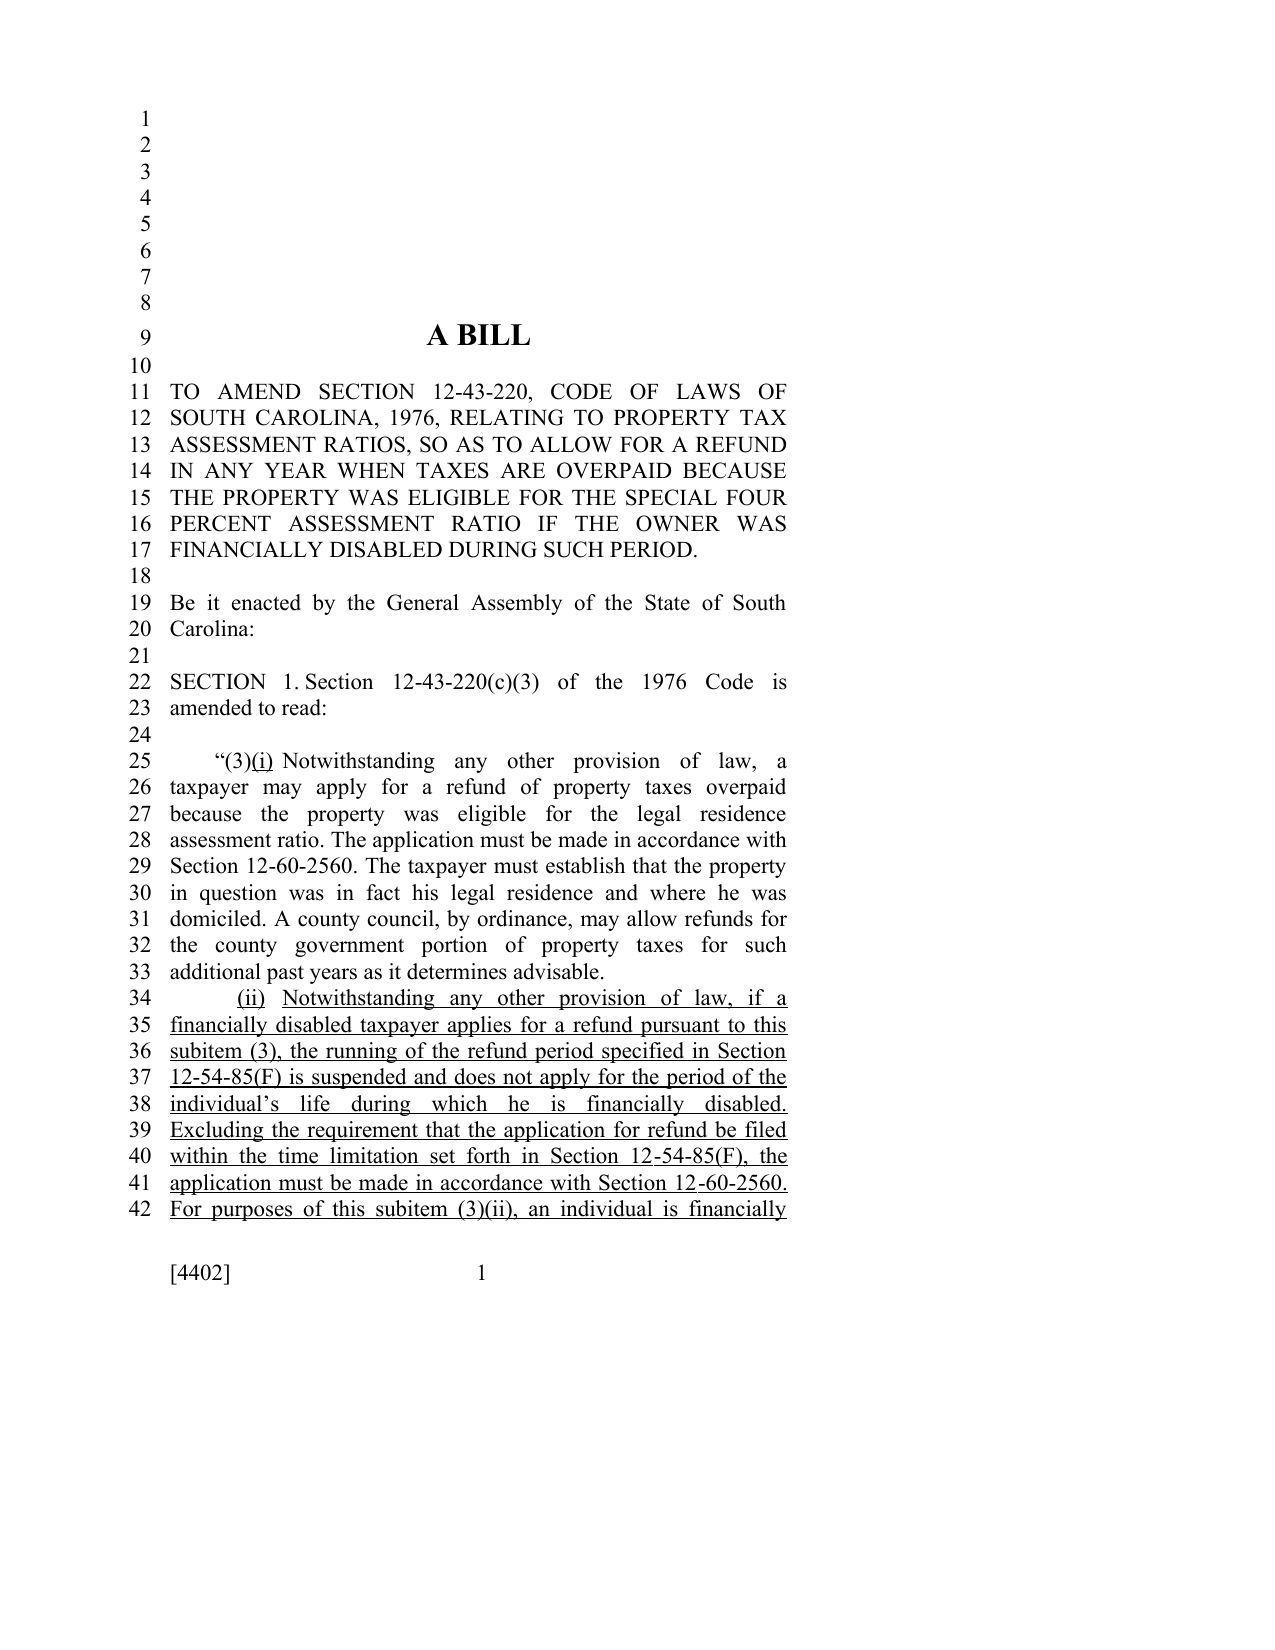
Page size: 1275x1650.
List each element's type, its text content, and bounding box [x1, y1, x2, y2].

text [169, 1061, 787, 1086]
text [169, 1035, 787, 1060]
text TO AMEND SECTION 12-43-220, CODE OF LAWS OF SOUTH CAROLINA, 1976, RELATING TO PROPERTY TAX ASSESSMENT RATIOS, SO AS TO ALLOW FOR A REFUND IN ANY YEAR WHEN TAXES ARE OVERPAID BECAUSE THE PROPERTY WAS ELIGIBLE FOR THE SPECIAL FOUR PERCENT ASSESSMENT RATIO IF THE OWNER WAS FINANCIALLY DISABLED DURING SUCH PERIOD. [169, 378, 787, 563]
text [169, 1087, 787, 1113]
text “(3)(i) Notwithstanding any other provision of law, a taxpayer may apply for a refund of property taxes overpaid because the property was eligible for the legal residence assessment ratio. The application must be made in accordance with Section 12-60-2560. The taxpayer must establish that the property in question was in fact his legal residence and where he was domiciled. A county council, by ordinance, may allow refunds for the county government portion of property taxes for such additional past years as it determines advisable. [169, 747, 787, 984]
text SECTION 1. Section 12-43-220(c)(3) of the 1976 Code is amended to read: [169, 668, 787, 721]
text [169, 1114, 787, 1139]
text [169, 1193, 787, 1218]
text Be it enacted by the General Assembly of the State of South Carolina: [169, 589, 787, 642]
text A BILL [169, 316, 787, 352]
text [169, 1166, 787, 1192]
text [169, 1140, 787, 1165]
